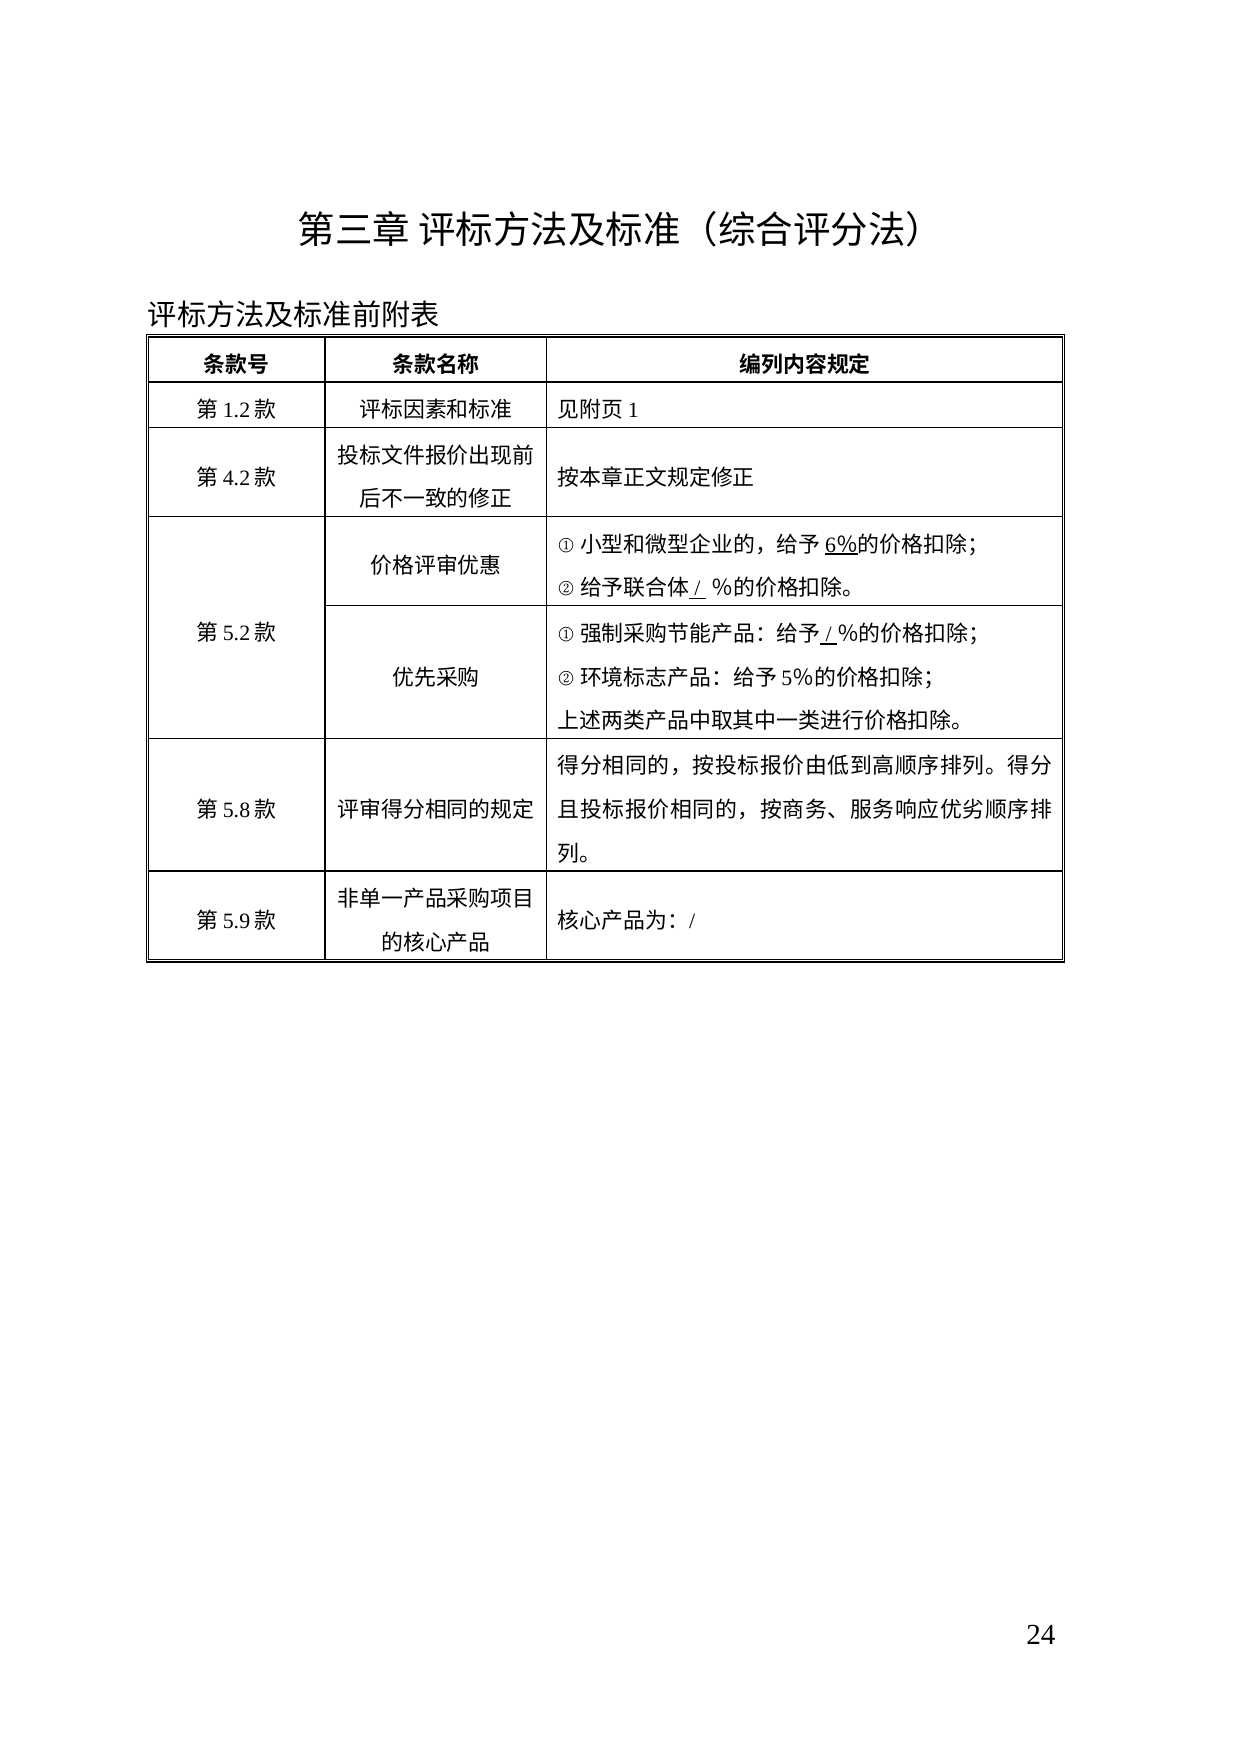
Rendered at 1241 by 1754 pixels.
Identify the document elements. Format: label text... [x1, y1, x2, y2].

table_cell 价格评审优惠 [326, 517, 546, 604]
table_header 条款名称 [326, 338, 546, 381]
table_cell 得分相同的，按投标报价由低到高顺序排列。得分且投标报价相同的，按商务、服务响应优劣顺序排列。 [547, 739, 1062, 870]
table_cell 见附页1 [547, 383, 1062, 426]
table_cell 按本章正文规定修正 [547, 428, 1062, 516]
text 第三章 评标方法及标准（综合评分法） [148, 194, 1092, 259]
table_cell 核心产品为：/ [547, 872, 1062, 959]
table_cell 第4.2款 [149, 428, 324, 516]
table_cell 评审得分相同的规定 [326, 739, 546, 870]
table_cell 第5.8款 [149, 739, 324, 870]
table_cell 第5.2款 [149, 517, 324, 737]
table_header 条款号 [149, 338, 324, 381]
subtitle 评标方法及标准前附表 [148, 292, 1092, 334]
table_cell 非单一产品采购项目的核心产品 [326, 872, 546, 959]
table_header 编列内容规定 [547, 338, 1062, 381]
table_cell 第5.9款 [149, 872, 324, 959]
table_cell 评标因素和标准 [326, 383, 546, 426]
table_cell 优先采购 [326, 606, 546, 737]
table_cell ① 强制采购节能产品：给予 / ％的价格扣除； ② 环境标志产品：给予5％的价格扣除； 上述两类产品中取其中一类进行价格扣除。 [547, 606, 1062, 737]
table_cell 第1.2款 [149, 383, 324, 426]
table_cell 投标文件报价出现前后不一致的修正 [326, 428, 546, 516]
table_cell ① 小型和微型企业的，给予6％的价格扣除； ② 给予联合体 / ％的价格扣除。 [547, 517, 1062, 604]
